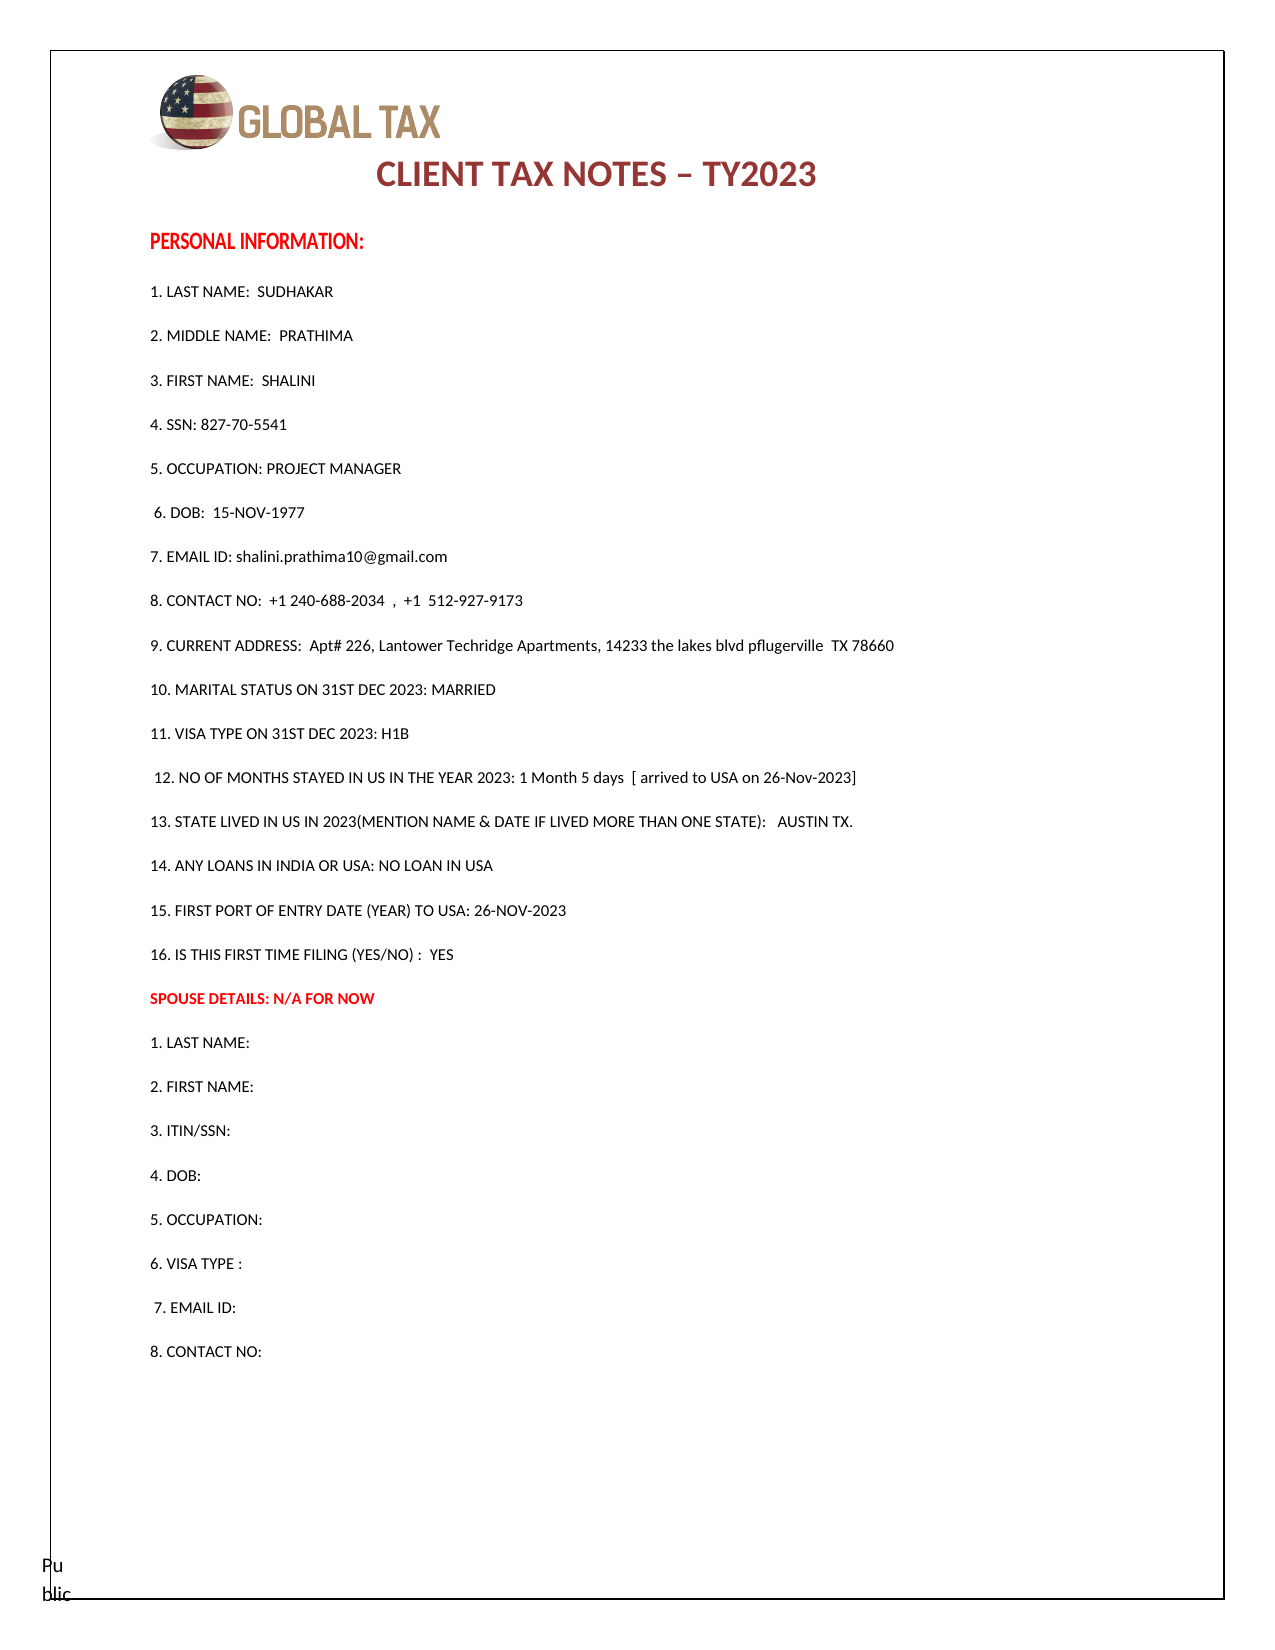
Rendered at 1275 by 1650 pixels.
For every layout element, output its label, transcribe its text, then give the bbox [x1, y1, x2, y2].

text CLIENT TAX NOTES – TY2023 [150, 150, 1124, 196]
text 3. FIRST NAME: SHALINI [150, 370, 1124, 390]
text 15. FIRST PORT OF ENTRY DATE (YEAR) TO USA: 26-NOV-2023 [150, 900, 1124, 920]
text 4. SSN: 827-70-5541 [150, 414, 1124, 434]
text 6. DOB: 15-NOV-1977 [150, 502, 1124, 523]
text 13. STATE LIVED IN US IN 2023(MENTION NAME & DATE IF LIVED MORE THAN ONE STATE): AUSTIN TX. [150, 811, 1124, 832]
text 9. CURRENT ADDRESS: Apt# 226, Lantower Techridge Apartments, 14233 the lakes blvd pflugerville TX 78660 [150, 635, 1124, 655]
text 14. ANY LOANS IN INDIA OR USA: NO LOAN IN USA [150, 856, 1124, 876]
text 5. OCCUPATION: [150, 1209, 1124, 1229]
text 1. LAST NAME: [150, 1032, 1124, 1053]
text 7. EMAIL ID: shalini.prathima10@gmail.com [150, 546, 1124, 567]
text 8. CONTACT NO: +1 240-688-2034 , +1 512-927-9173 [150, 591, 1124, 611]
picture [150, 75, 440, 150]
text 3. ITIN/SSN: [150, 1121, 1124, 1141]
text 10. MARITAL STATUS ON 31ST DEC 2023: MARRIED [150, 679, 1124, 699]
text 12. NO OF MONTHS STAYED IN US IN THE YEAR 2023: 1 Month 5 days [ arrived to USA on 26-Nov-2023] [150, 767, 1124, 788]
text 6. VISA TYPE : [150, 1253, 1124, 1273]
text 5. OCCUPATION: PROJECT MANAGER [150, 458, 1124, 478]
text 11. VISA TYPE ON 31ST DEC 2023: H1B [150, 723, 1124, 743]
text 8. CONTACT NO: [150, 1341, 1124, 1362]
text 2. FIRST NAME: [150, 1076, 1124, 1097]
text 4. DOB: [150, 1165, 1124, 1185]
text 7. EMAIL ID: [150, 1297, 1124, 1318]
text 2. MIDDLE NAME: PRATHIMA [150, 326, 1124, 346]
text PERSONAL INFORMATION: [150, 224, 1130, 256]
text SPOUSE DETAILS: N/A FOR NOW [150, 988, 1124, 1008]
text 1. LAST NAME: SUDHAKAR [150, 281, 1124, 302]
text 16. IS THIS FIRST TIME FILING (YES/NO) : YES [150, 944, 1124, 964]
